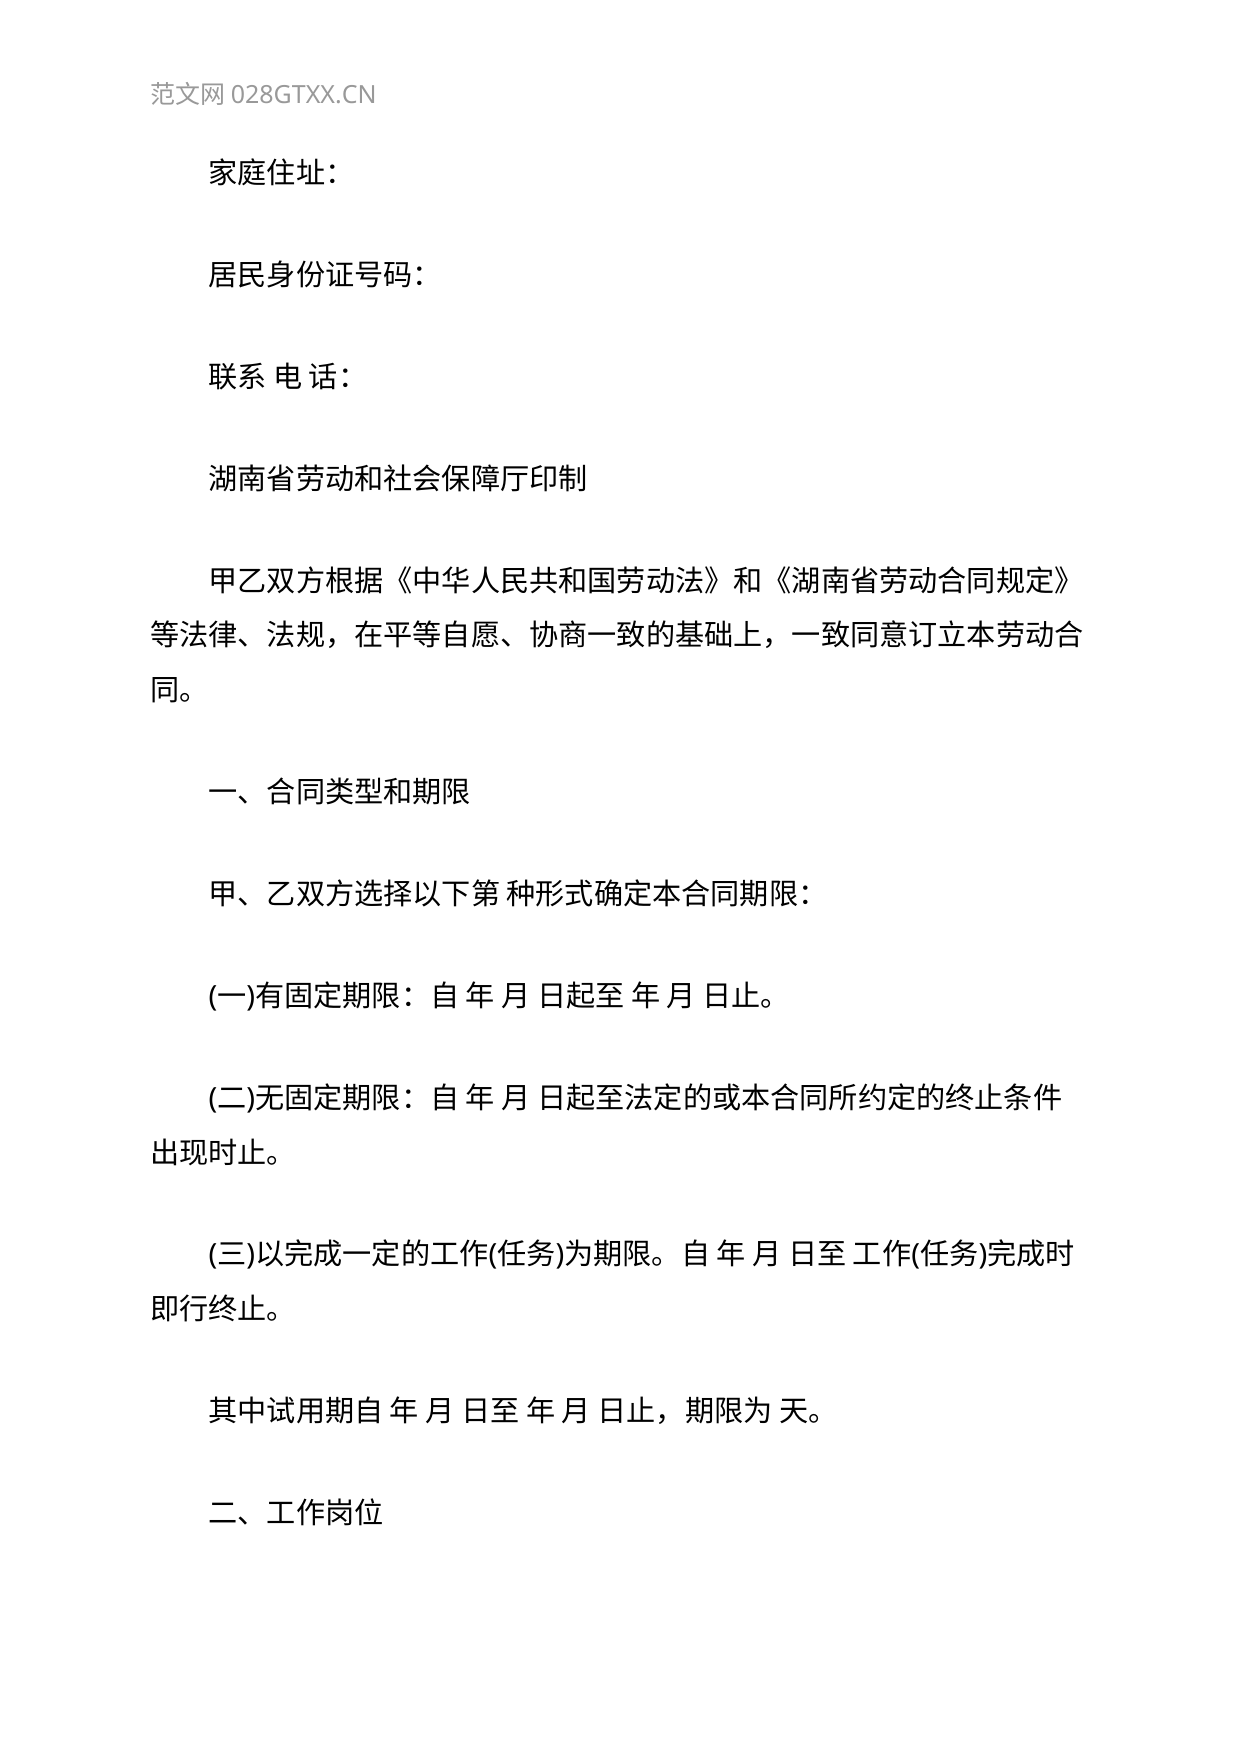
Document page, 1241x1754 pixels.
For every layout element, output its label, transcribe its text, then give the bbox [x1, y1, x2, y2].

text 一、合同类型和期限 [150, 769, 1090, 811]
text 二、工作岗位 [150, 1489, 1090, 1532]
text 家庭住址： [150, 150, 1090, 192]
text 居民身份证号码： [150, 252, 1090, 294]
text 其中试用期自 年 月 日至 年 月 日止，期限为 天。 [150, 1388, 1090, 1430]
text (一)有固定期限：自 年 月 日起至 年 月 日止。 [150, 972, 1090, 1014]
text 湖南省劳动和社会保障厅印制 [150, 455, 1090, 498]
text (二)无固定期限：自 年 月 日起至法定的或本合同所约定的终止条件出现时止。 [150, 1074, 1090, 1171]
text 甲乙双方根据《中华人民共和国劳动法》和《湖南省劳动合同规定》等法律、法规，在平等自愿、协商一致的基础上，一致同意订立本劳动合同。 [150, 557, 1090, 709]
text 联系 电 话： [150, 353, 1090, 396]
text 甲、乙双方选择以下第 种形式确定本合同期限： [150, 870, 1090, 913]
text (三)以完成一定的工作(任务)为期限。自 年 月 日至 工作(任务)完成时即行终止。 [150, 1231, 1090, 1328]
